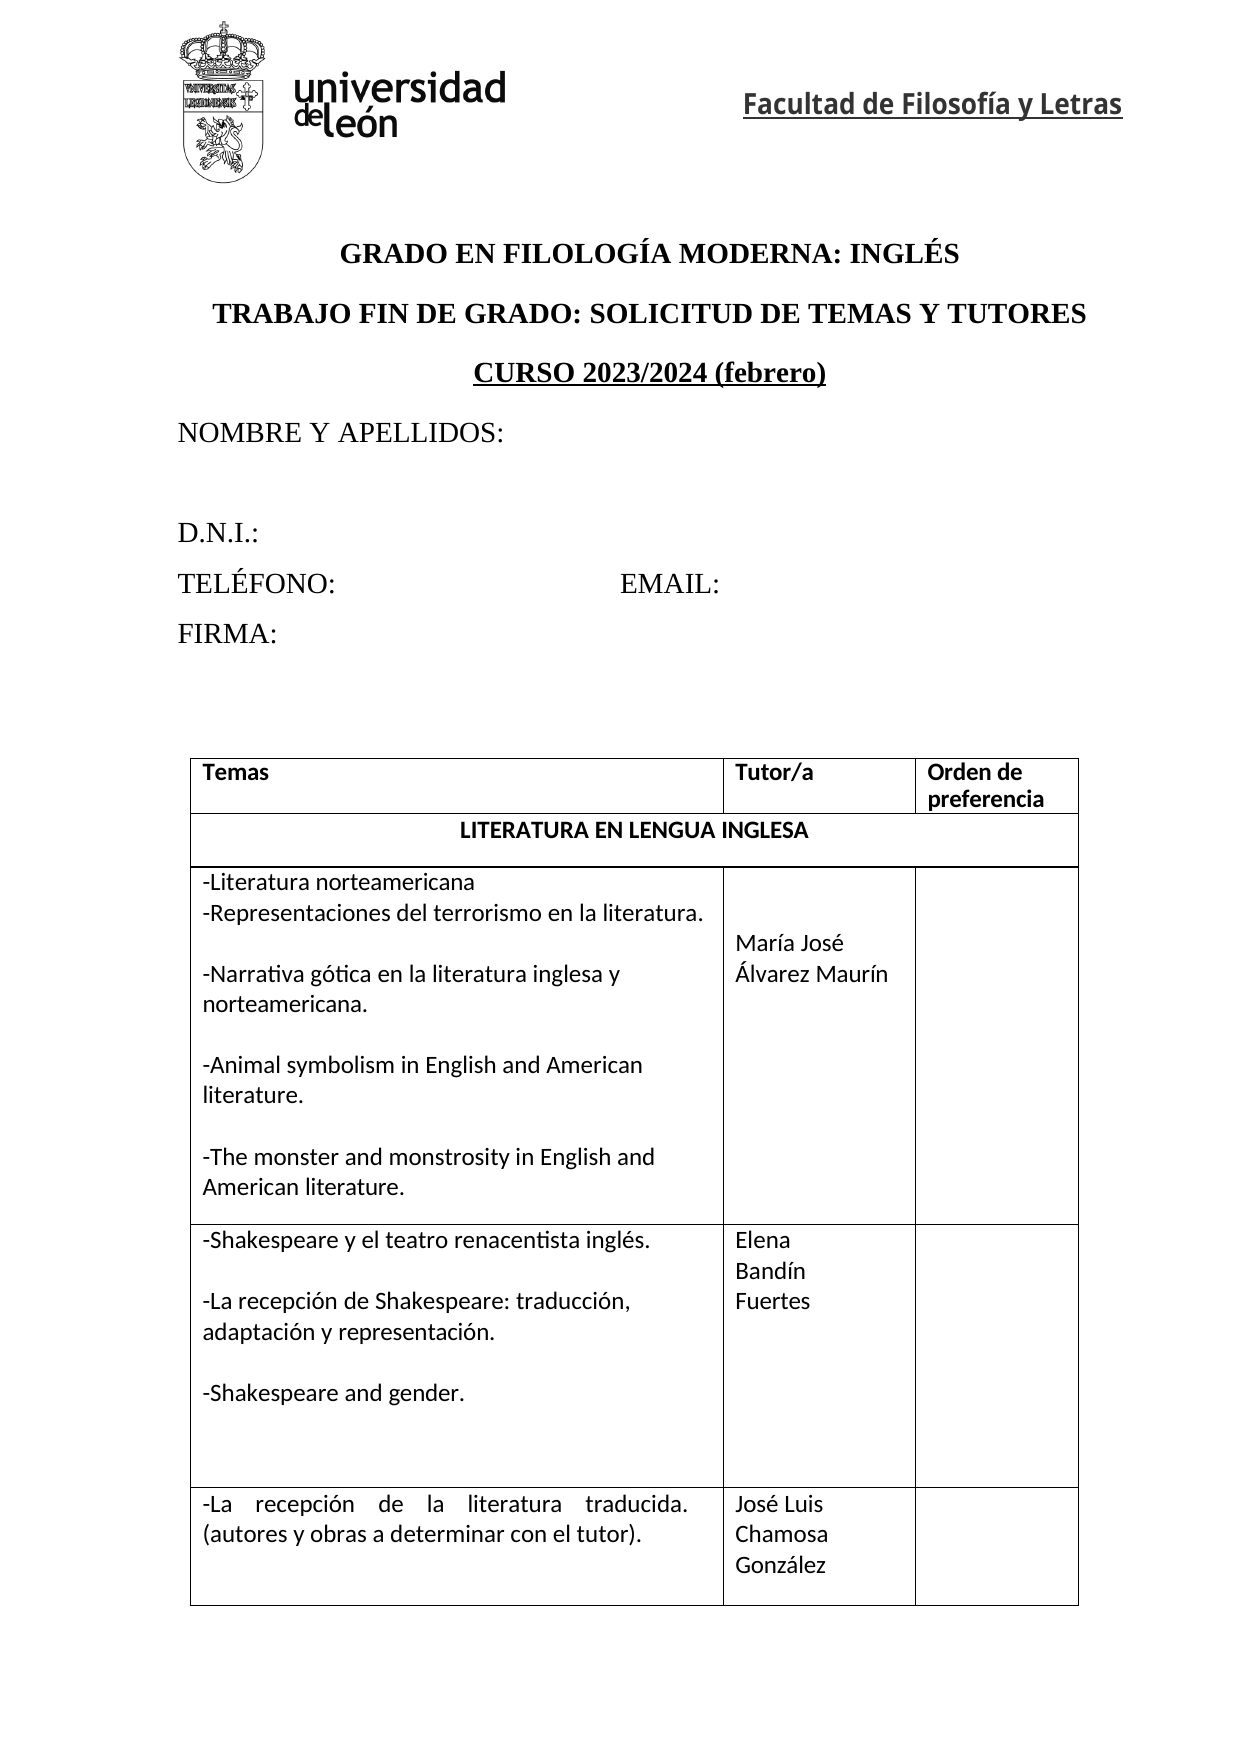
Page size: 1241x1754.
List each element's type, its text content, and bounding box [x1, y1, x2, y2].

table_cell [916, 1488, 1078, 1605]
text TELÉFONO: EMAIL: [177, 566, 1122, 599]
table_cell -Literatura norteamericana -Representaciones del terrorismo en la literatura. -Narrativa gótica en la literatura inglesa y norteamericana. -Animal symbolism in English and American literature. -The monster and monstrosity in English and American literature. [191, 868, 723, 1223]
table_cell María José Álvarez Maurín [724, 868, 915, 1223]
table_cell [916, 1225, 1078, 1487]
table_cell José Luis Chamosa González [724, 1488, 915, 1605]
table_cell Elena Bandín Fuertes [724, 1225, 915, 1487]
text NOMBRE Y APELLIDOS: [177, 415, 1122, 448]
text D.N.I.: [177, 515, 1122, 549]
table_cell LITERATURA EN LENGUA INGLESA [191, 814, 1078, 866]
table_header Orden de preferencia [916, 759, 1078, 813]
table_cell [916, 868, 1078, 1223]
picture [177, 21, 506, 184]
text CURSO 2023/2024 (febrero) [177, 355, 1122, 389]
text TRABAJO FIN DE GRADO: SOLICITUD DE TEMAS Y TUTORES [177, 296, 1122, 329]
text GRADO EN FILOLOGÍA MODERNA: INGLÉS [177, 237, 1122, 270]
table_cell -Shakespeare y el teatro renacentista inglés. -La recepción de Shakespeare: traducción, adaptación y representación. -Shakespeare and gender. [191, 1225, 723, 1487]
table_header Tutor/a [724, 759, 915, 813]
text FIRMA: [177, 616, 1122, 649]
table_header Temas [191, 759, 723, 813]
